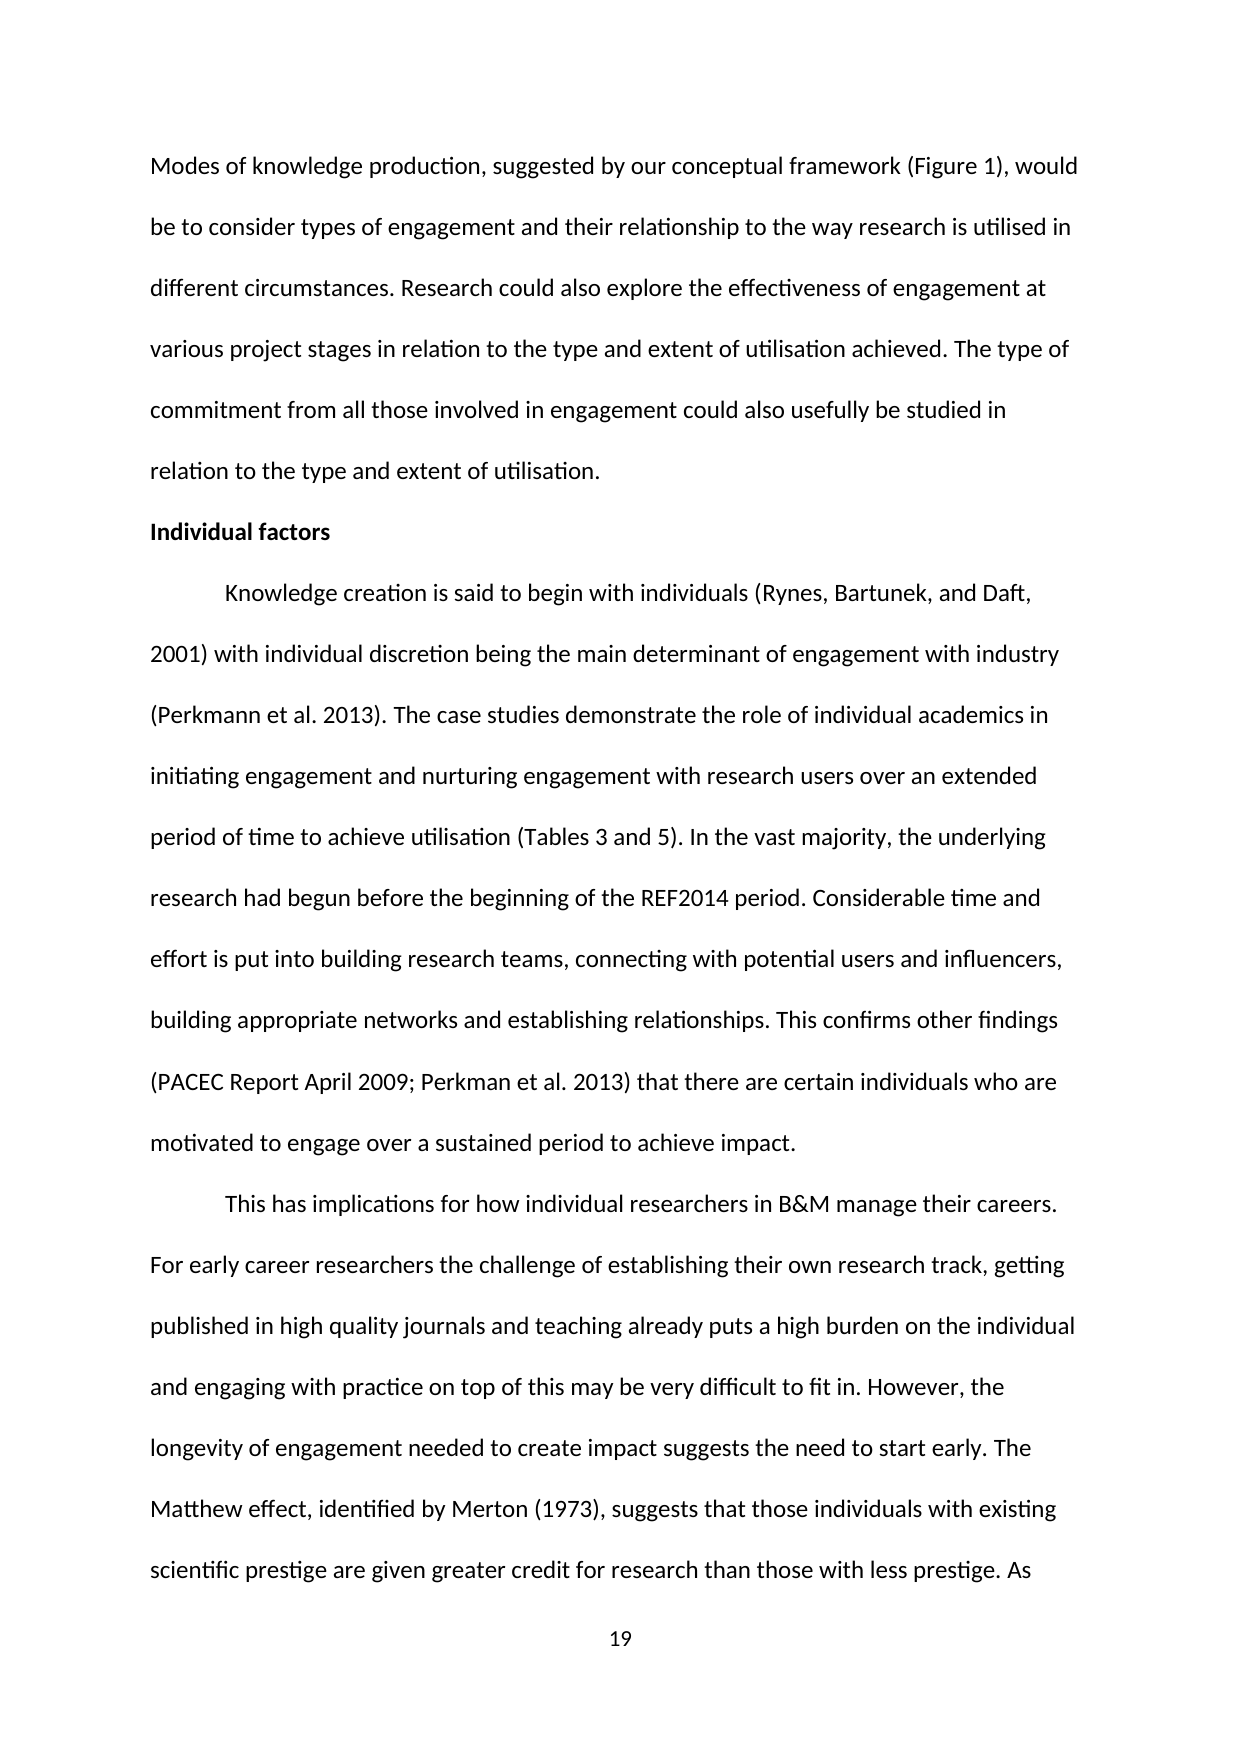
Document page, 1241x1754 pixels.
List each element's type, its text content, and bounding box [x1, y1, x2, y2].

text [150, 150, 1090, 486]
text Individual factors [150, 516, 1090, 547]
text Knowledge creation is said to begin with individuals (Rynes, Bartunek, and Daft, 2001) with individual discretion being the main determinant of engagement with industry (Perkmann et al. 2013). The case studies demonstrate the role of individual academics in initiating engagement and nurturing engagement with research users over an extended period of time to achieve utilisation (Tables 3 and 5). In the vast majority, the underlying research had begun before the beginning of the REF2014 period. Considerable time and effort is put into building research teams, connecting with potential users and influencers, building appropriate networks and establishing relationships. This confirms other findings (PACEC Report April 2009; Perkman et al. 2013) that there are certain individuals who are motivated to engage over a sustained period to achieve impact. [150, 577, 1090, 1157]
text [150, 1188, 1090, 1584]
